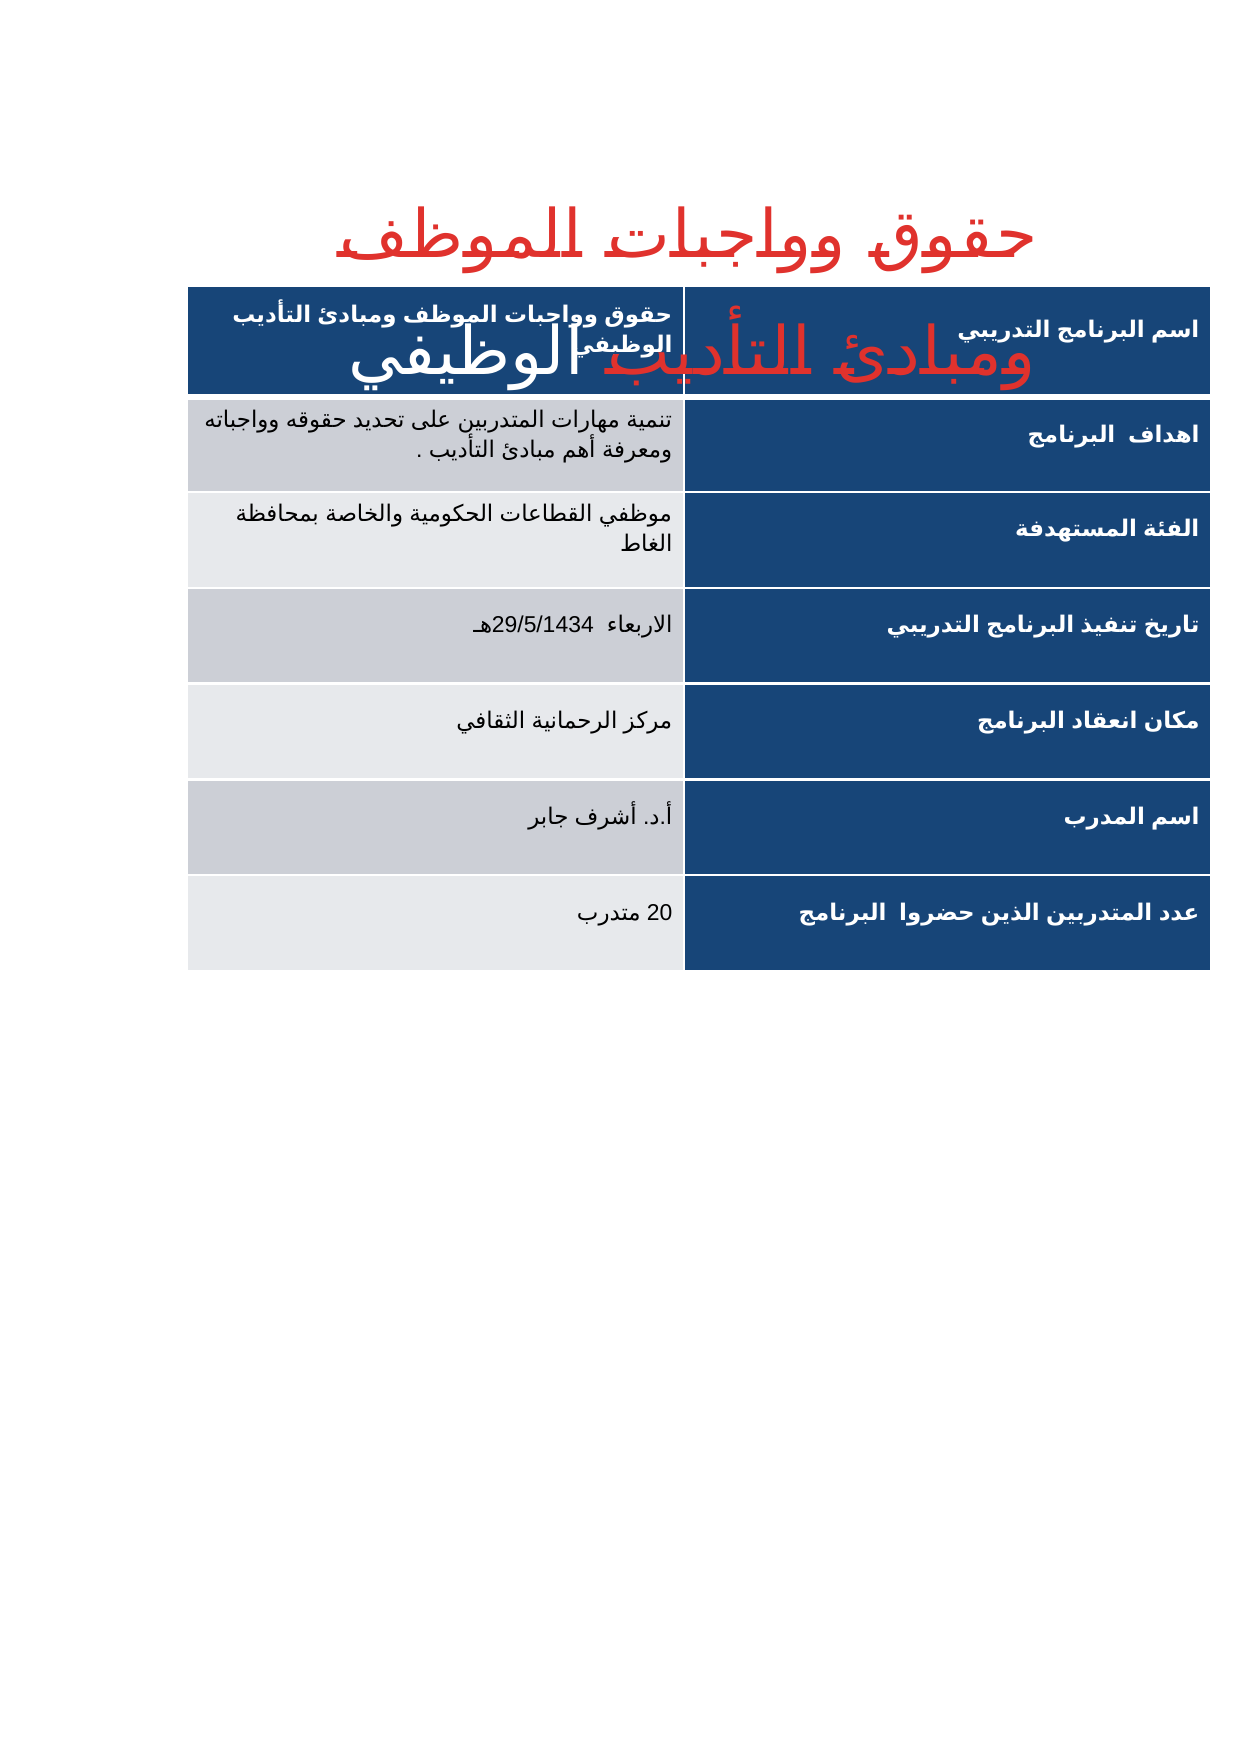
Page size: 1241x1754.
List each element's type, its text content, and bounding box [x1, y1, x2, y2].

table_cell موظفي القطاعات الحكومية والخاصة بمحافظة الغاط [188, 493, 683, 587]
table_cell الفئة المستهدفة [685, 493, 1210, 587]
table_cell عدد المتدربين الذين حضروا البرنامج [685, 876, 1210, 970]
table_cell 20 متدرب [188, 876, 683, 970]
table_cell اسم المدرب [685, 781, 1210, 874]
table_cell تنمية مهارات المتدربين على تحديد حقوقه وواجباته ومعرفة أهم مبادئ التأديب . [188, 400, 683, 491]
table_cell مركز الرحمانية الثقافي [188, 685, 683, 778]
table_header حقوق وواجبات الموظف ومبادئ التأديب الوظيفي [188, 287, 683, 394]
table_cell تاريخ تنفيذ البرنامج التدريبي [685, 589, 1210, 682]
table_cell اهداف البرنامج [685, 400, 1210, 491]
table_header اسم البرنامج التدريبي [685, 287, 1210, 394]
table_cell الاربعاء 29/5/1434هـ [188, 589, 683, 682]
table_cell مكان انعقاد البرنامج [685, 685, 1210, 778]
table_cell أ.د. أشرف جابر [188, 781, 683, 874]
